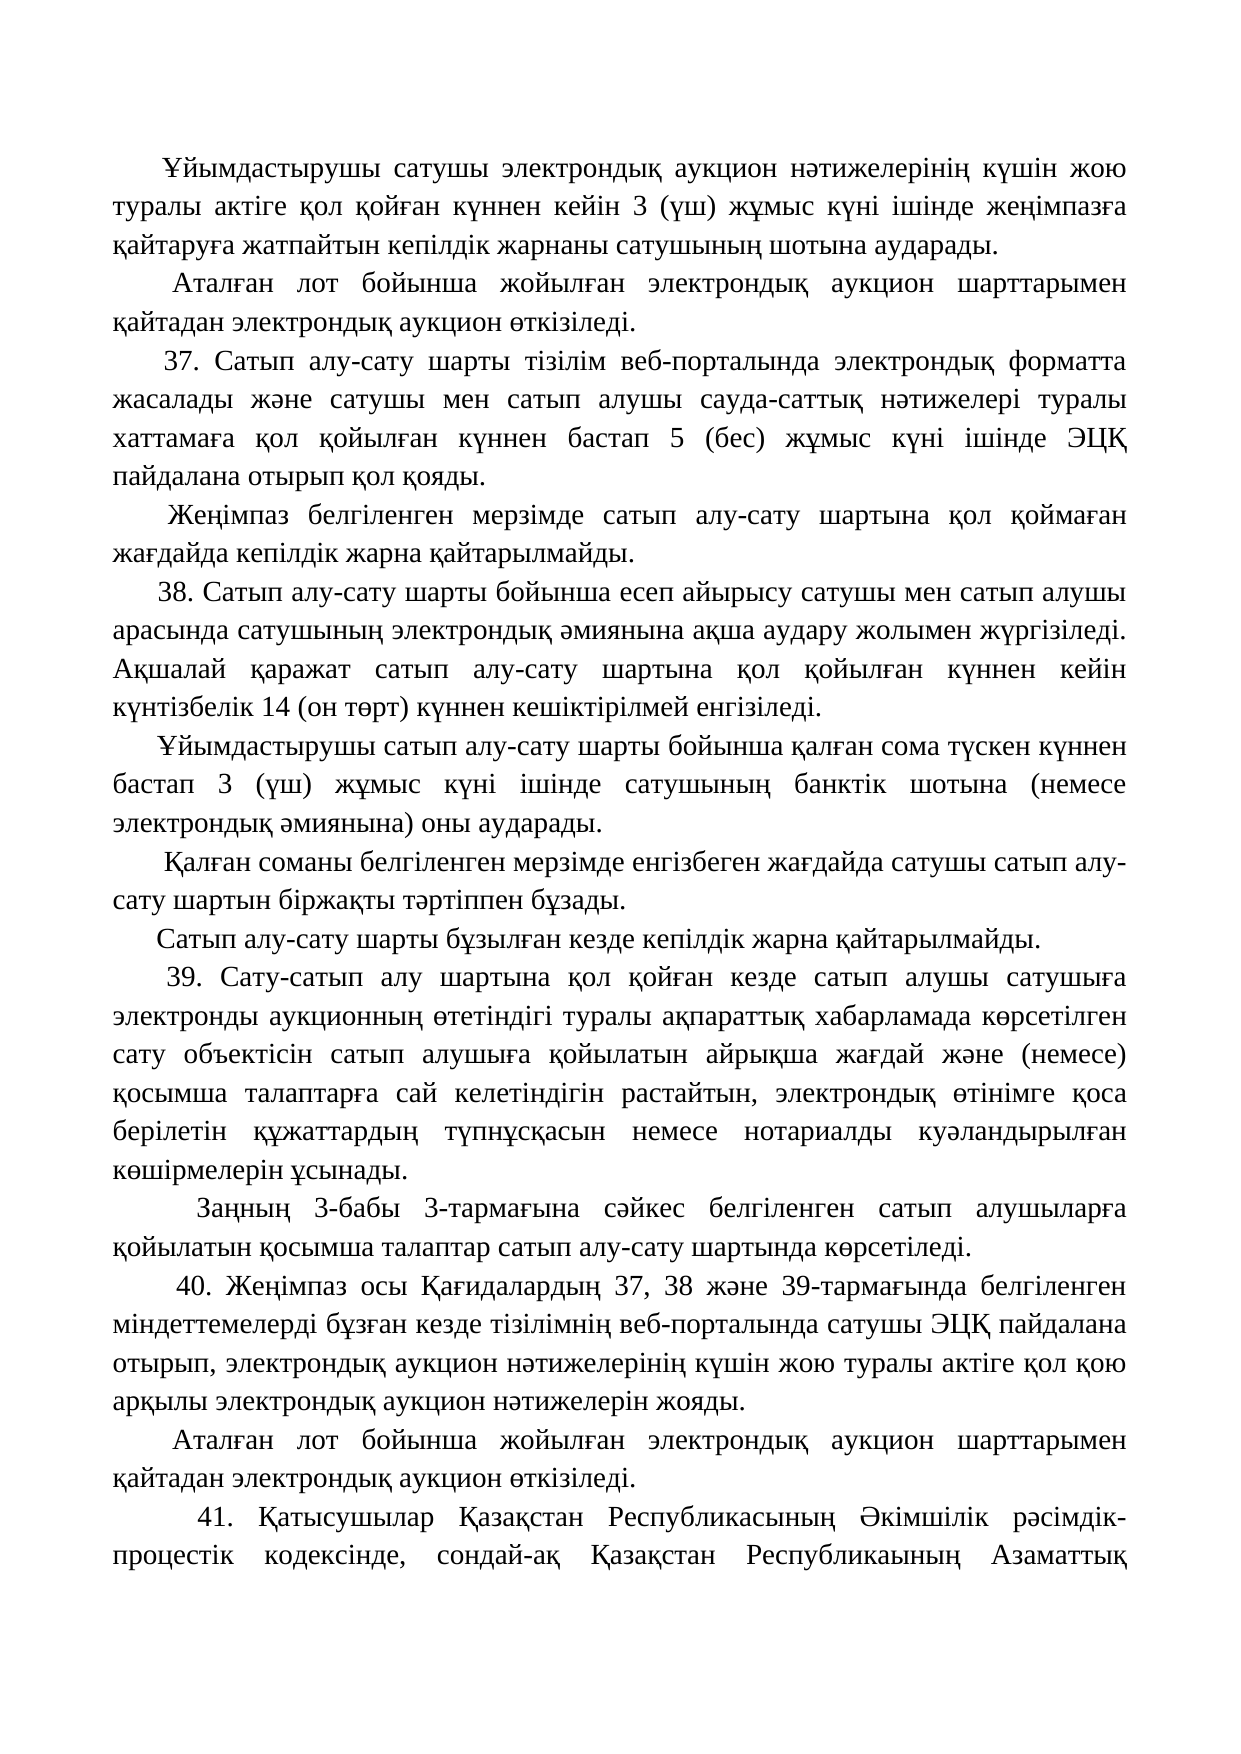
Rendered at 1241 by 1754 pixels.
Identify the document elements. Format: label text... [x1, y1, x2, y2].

text Заңның 3-бабы 3-тармағына сәйкес белгіленген сатып алушыларға қойылатын қосымша талаптар сатып алу-сату шартында көрсетіледі. [112, 1191, 1128, 1263]
text 39. Сату-сатып алу шартына қол қойған кезде сатып алушы сатушыға электронды аукционның өтетіндігі туралы ақпараттық хабарламада көрсетілген сату объектісін сатып алушыға қойылатын айрықша жағдай және (немесе) қосымша талаптарға сай келетіндігін растайтын, электрондық өтінімге қоса берілетін құжаттардың түпнұсқасын немесе нотариалды куәландырылған көшірмелерін ұсынады. [112, 959, 1128, 1186]
text Сатып алу-сату шарты бұзылған кезде кепілдік жарна қайтарылмайды. [112, 921, 1128, 954]
text Қалған соманы белгіленген мерзімде енгізбеген жағдайда сатушы сатып алу-сату шартын біржақты тәртіппен бұзады. [112, 844, 1128, 916]
text 38. Сатып алу-сату шарты бойынша есеп айырысу сатушы мен сатып алушы арасында сатушының электрондық әмиянына ақша аудару жолымен жүргізіледі. Ақшалай қаражат сатып алу-сату шартына қол қойылған күннен кейін күнтізбелік 14 (он төрт) күннен кешіктірілмей енгізіледі. [112, 574, 1128, 723]
text Жеңімпаз белгіленген мерзімде сатып алу-сату шартына қол қоймаған жағдайда кепілдік жарна қайтарылмайды. [112, 497, 1128, 569]
text 40. Жеңімпаз осы Қағидалардың 37, 38 және 39-тармағында белгіленген міндеттемелерді бұзған кезде тізілімнің веб-порталында сатушы ЭЦҚ пайдалана отырып, электрондық аукцион нәтижелерінің күшін жою туралы актіге қол қою арқылы электрондық аукцион нәтижелерін жояды. [112, 1268, 1128, 1417]
text Ұйымдастырушы сатып алу-сату шарты бойынша қалған сома түскен күннен бастап 3 (үш) жұмыс күні ішінде сатушының банктік шотына (немесе электрондық әмиянына) оны аударады. [112, 728, 1128, 839]
text Ұйымдастырушы сатушы электрондық аукцион нәтижелерінің күшін жою туралы актіге қол қойған күннен кейін 3 (үш) жұмыс күні ішінде жеңімпазға қайтаруға жатпайтын кепілдік жарнаны сатушының шотына аударады. [112, 150, 1128, 261]
text 37. Сатып алу-сату шарты тізілім веб-порталында электрондық форматта жасалады және сатушы мен сатып алушы сауда-саттық нәтижелері туралы хаттамаға қол қойылған күннен бастап 5 (бес) жұмыс күні ішінде ЭЦҚ пайдалана отырып қол қояды. [112, 343, 1128, 492]
text Аталған лот бойынша жойылған электрондық аукцион шарттарымен қайтадан электрондық аукцион өткізіледі. [112, 1422, 1128, 1494]
text Аталған лот бойынша жойылған электрондық аукцион шарттарымен қайтадан электрондық аукцион өткізіледі. [112, 266, 1128, 338]
